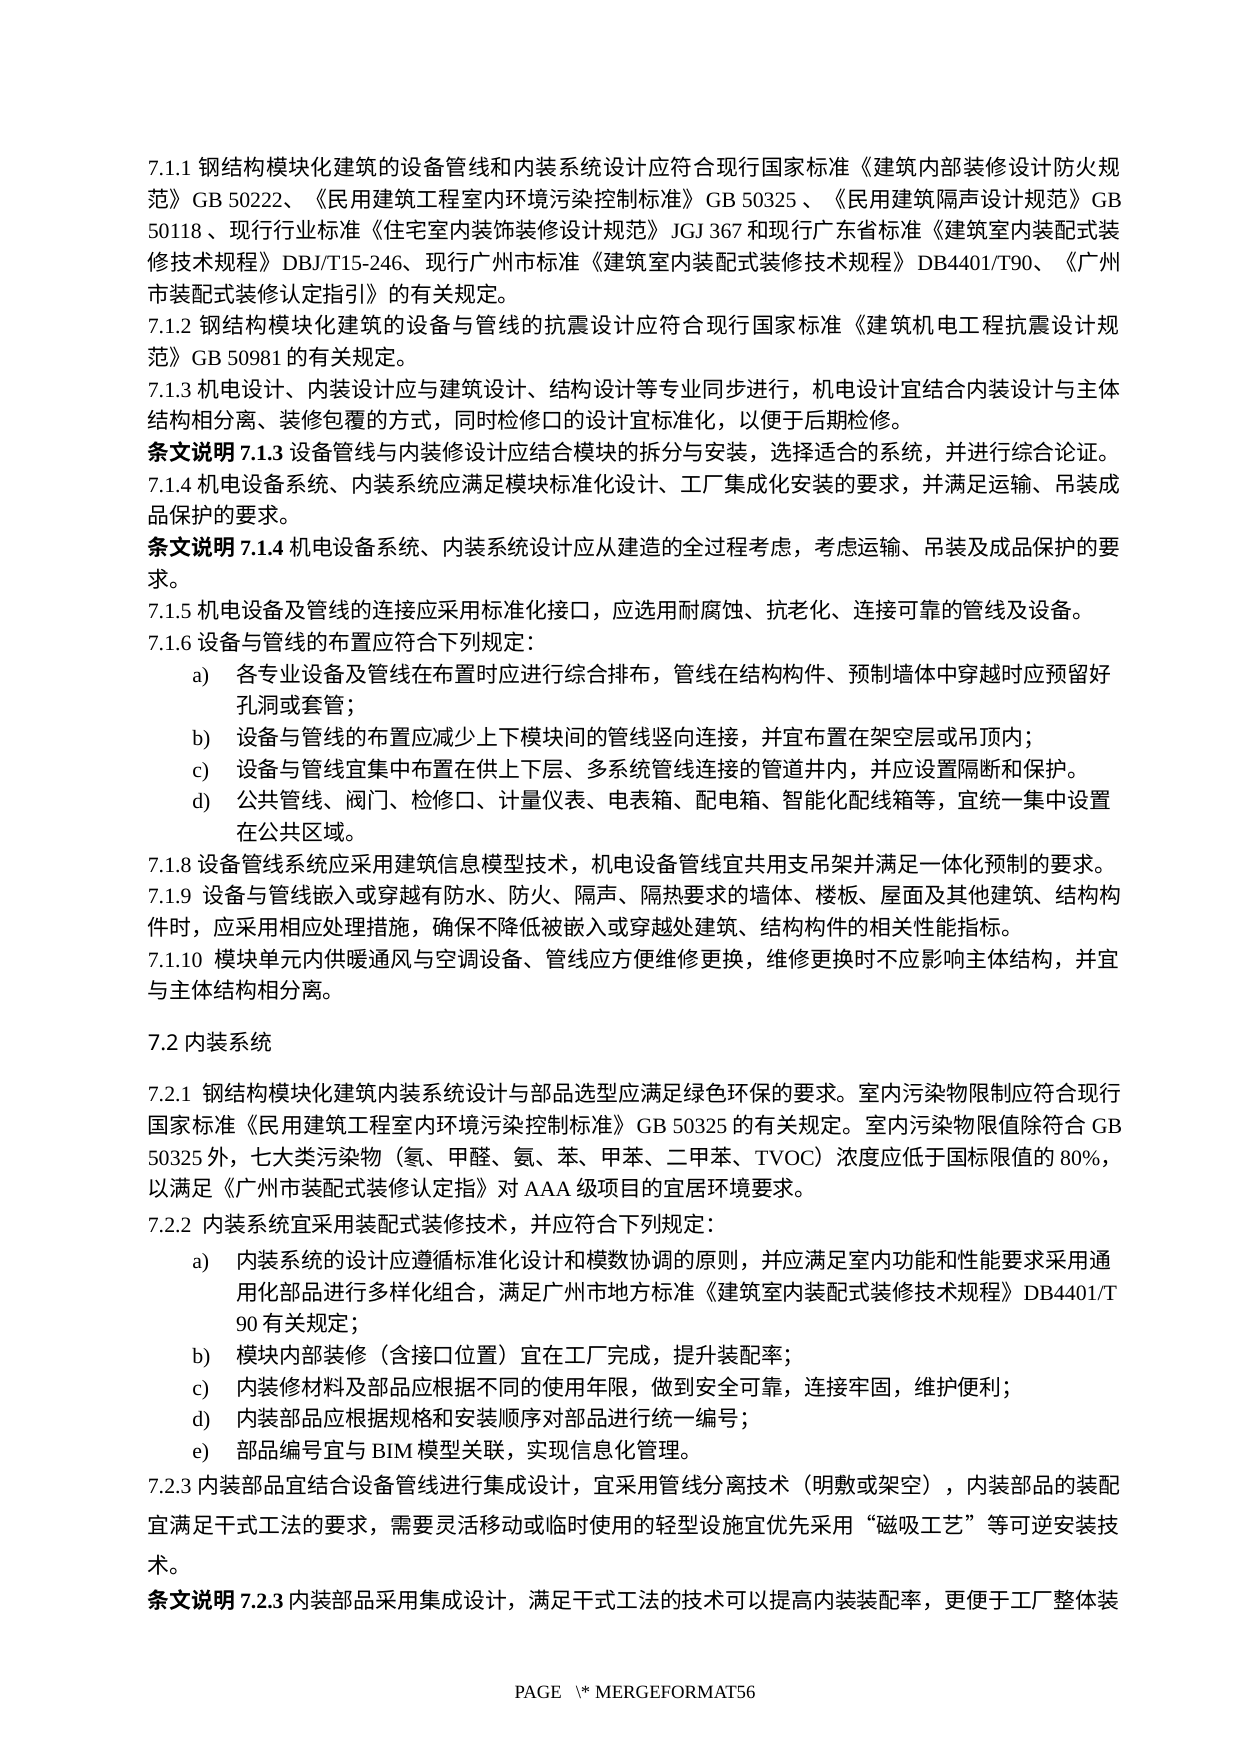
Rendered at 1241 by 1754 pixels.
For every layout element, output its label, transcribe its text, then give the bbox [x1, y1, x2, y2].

list 内装修材料及部品应根据不同的使用年限，做到安全可靠，连接牢固，维护便利； [192, 1369, 1122, 1401]
list 模块内部装修（含接口位置）宜在工厂完成，提升装配率； [192, 1338, 1122, 1369]
text 7.1.4 机电设备系统、内装系统应满足模块标准化设计、工厂集成化安装的要求，并满足运输、吊装成品保护的要求。 [148, 467, 1122, 530]
text 7.1.3 机电设计、内装设计应与建筑设计、结构设计等专业同步进行，机电设计宜结合内装设计与主体结构相分离、装修包覆的方式，同时检修口的设计宜标准化，以便于后期检修。 [148, 372, 1122, 435]
text 7.2.3 内装部品宜结合设备管线进行集成设计，宜采用管线分离技术（明敷或架空），内装部品的装配宜满足干式工法的要求，需要灵活移动或临时使用的轻型设施宜优先采用“磁吸工艺”等可逆安装技术。 [148, 1464, 1122, 1583]
text 7.2.1 钢结构模块化建筑内装系统设计与部品选型应满足绿色环保的要求。室内污染物限制应符合现行国家标准《民用建筑工程室内环境污染控制标准》GB 50325的有关规定。室内污染物限值除符合GB 50325外，七大类污染物（氡、甲醛、氨、苯、甲苯、二甲苯、TVOC）浓度应低于国标限值的80%，以满足《广州市装配式装修认定指》对AAA级项目的宜居环境要求。 [148, 1076, 1122, 1203]
list 部品编号宜与BIM模型关联，实现信息化管理。 [192, 1433, 1122, 1464]
text 条文说明7.1.4 机电设备系统、内装系统设计应从建造的全过程考虑，考虑运输、吊装及成品保护的要求。 [148, 530, 1122, 593]
list 内装系统的设计应遵循标准化设计和模数协调的原则，并应满足室内功能和性能要求采用通用化部品进行多样化组合，满足广州市地方标准《建筑室内装配式装修技术规程》DB4401/T 90有关规定； [192, 1243, 1122, 1338]
text 7.1.9 设备与管线嵌入或穿越有防水、防火、隔声、隔热要求的墙体、楼板、屋面及其他建筑、结构构件时，应采用相应处理措施，确保不降低被嵌入或穿越处建筑、结构构件的相关性能指标。 [148, 878, 1122, 942]
text 7.1.6 设备与管线的布置应符合下列规定： [148, 625, 1122, 657]
subtitle 7.2 内装系统 [148, 1025, 1122, 1057]
list 设备与管线宜集中布置在供上下层、多系统管线连接的管道井内，并应设置隔断和保护。 [192, 752, 1122, 783]
text 条文说明7.1.3 设备管线与内装修设计应结合模块的拆分与安装，选择适合的系统，并进行综合论证。 [148, 435, 1122, 467]
text 7.1.10 模块单元内供暖通风与空调设备、管线应方便维修更换，维修更换时不应影响主体结构，并宜与主体结构相分离。 [148, 942, 1122, 1005]
text 7.1.1 钢结构模块化建筑的设备管线和内装系统设计应符合现行国家标准《建筑内部装修设计防火规范》GB 50222、《民用建筑工程室内环境污染控制标准》GB 50325 、《民用建筑隔声设计规范》GB 50118 、现行行业标准《住宅室内装饰装修设计规范》JGJ 367和现行广东省标准《建筑室内装配式装修技术规程》DBJ/T15-246、现行广州市标准《建筑室内装配式装修技术规程》DB4401/T90、《广州市装配式装修认定指引》的有关规定。 [148, 150, 1122, 308]
text 7.1.8 设备管线系统应采用建筑信息模型技术，机电设备管线宜共用支吊架并满足一体化预制的要求。 [148, 847, 1122, 878]
list 设备与管线的布置应减少上下模块间的管线竖向连接，并宜布置在架空层或吊顶内； [192, 720, 1122, 752]
text 7.1.2 钢结构模块化建筑的设备与管线的抗震设计应符合现行国家标准《建筑机电工程抗震设计规范》GB 50981的有关规定。 [148, 308, 1122, 372]
list 内装部品应根据规格和安装顺序对部品进行统一编号； [192, 1401, 1122, 1433]
list 公共管线、阀门、检修口、计量仪表、电表箱、配电箱、智能化配线箱等，宜统一集中设置在公共区域。 [192, 783, 1122, 847]
text 7.2.2 内装系统宜采用装配式装修技术，并应符合下列规定： [148, 1203, 1122, 1243]
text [148, 1583, 1122, 1615]
text 7.1.5 机电设备及管线的连接应采用标准化接口，应选用耐腐蚀、抗老化、连接可靠的管线及设备。 [148, 593, 1122, 625]
list 各专业设备及管线在布置时应进行综合排布，管线在结构构件、预制墙体中穿越时应预留好孔洞或套管； [192, 657, 1122, 720]
